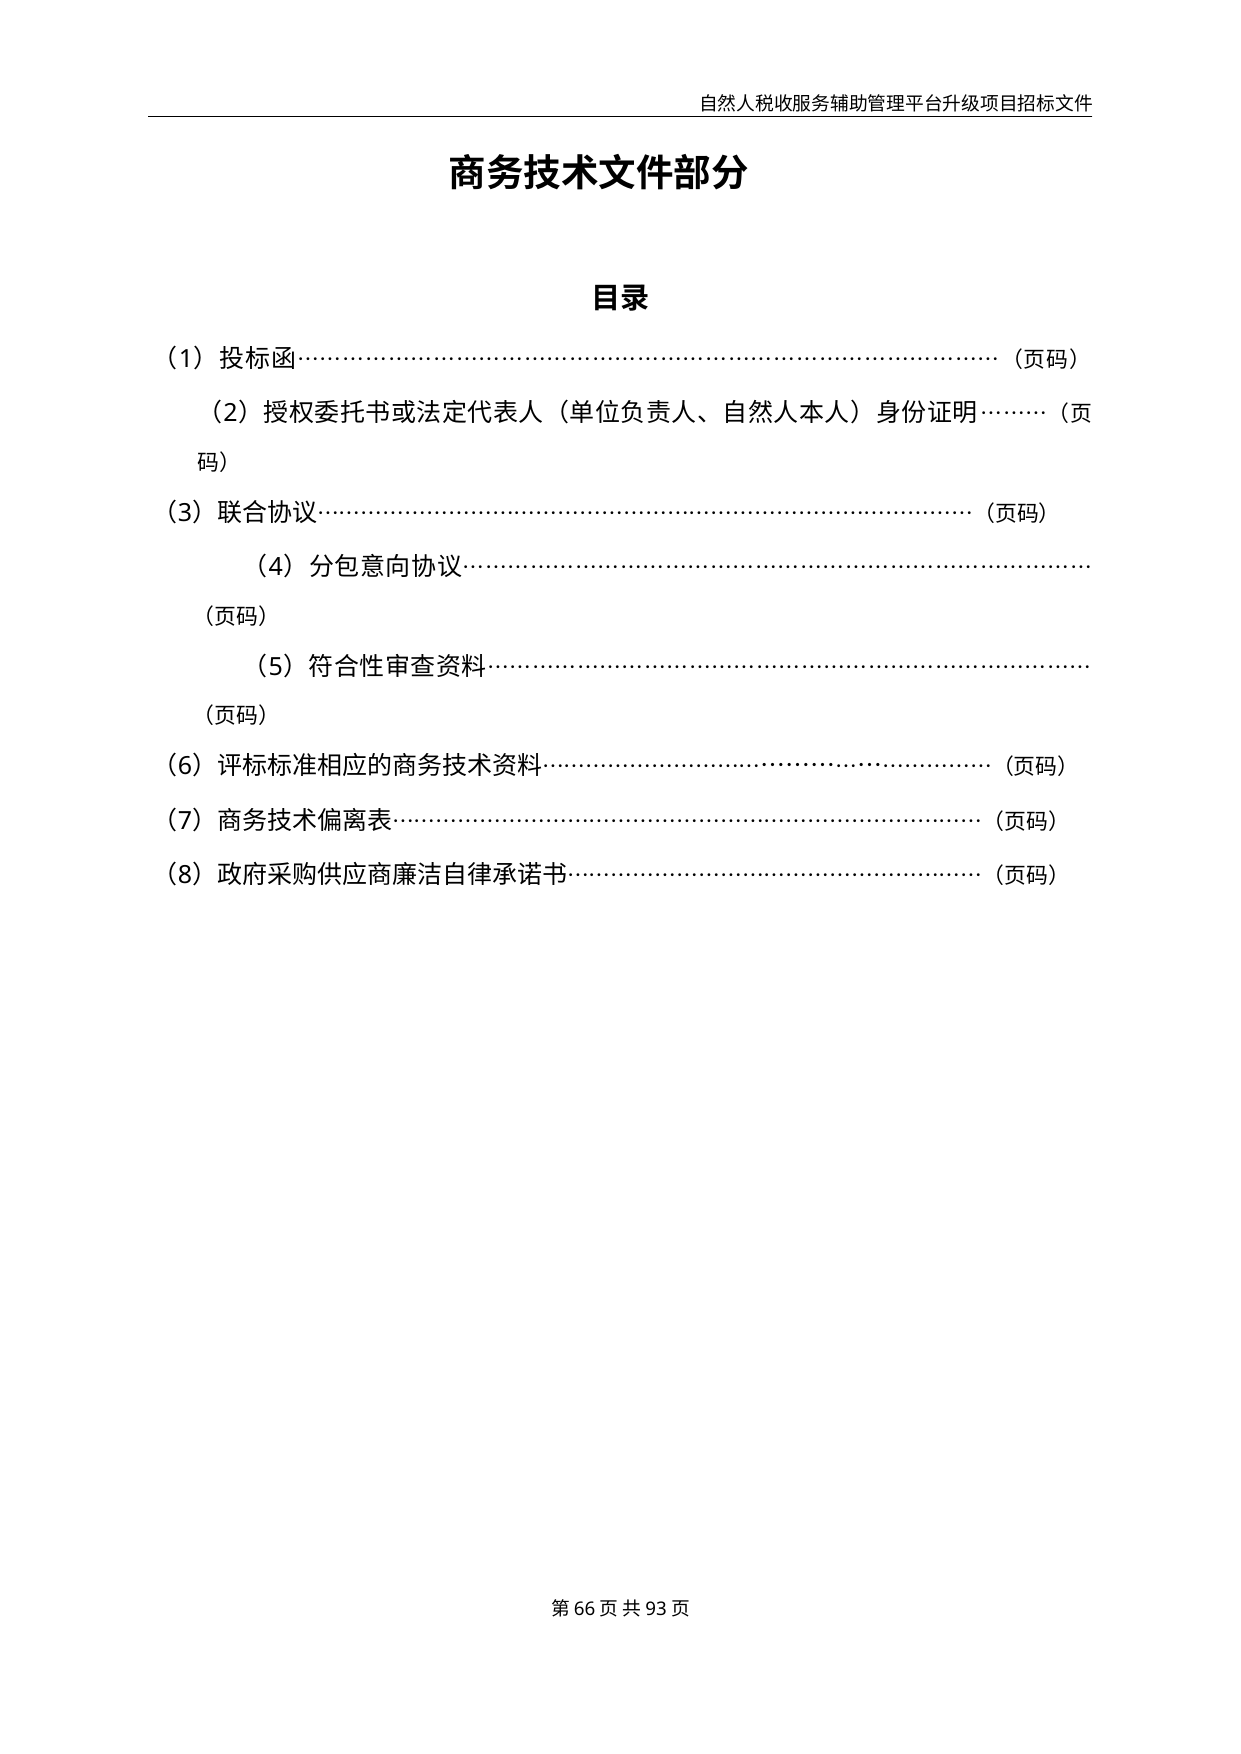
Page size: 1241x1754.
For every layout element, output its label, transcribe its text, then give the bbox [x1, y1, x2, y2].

text 商务技术文件部分 [148, 142, 1049, 197]
text （4）分包意向协议…………………………………………………………………………（页码） [193, 547, 1092, 630]
text （1）投标函…………………………………………………………………………………（页码）（2）授权委托书或法定代表人（单位负责人、自然人本人）身份证明………（页码） [153, 338, 1092, 476]
text 目录 [148, 275, 1092, 317]
text （8）政府采购供应商廉洁自律承诺书…………………………………………………（页码） [153, 854, 1092, 891]
text （3）联合协议………………………………………………………………………………（页码） [153, 492, 1092, 528]
text （6）评标标准相应的商务技术资料……………………………………………………（页码） [153, 746, 1092, 782]
text （5）符合性审查资料………………………………………………………………………（页码） [193, 646, 1092, 730]
text （7）商务技术偏离表………………………………………………………………………（页码） [153, 800, 1092, 836]
